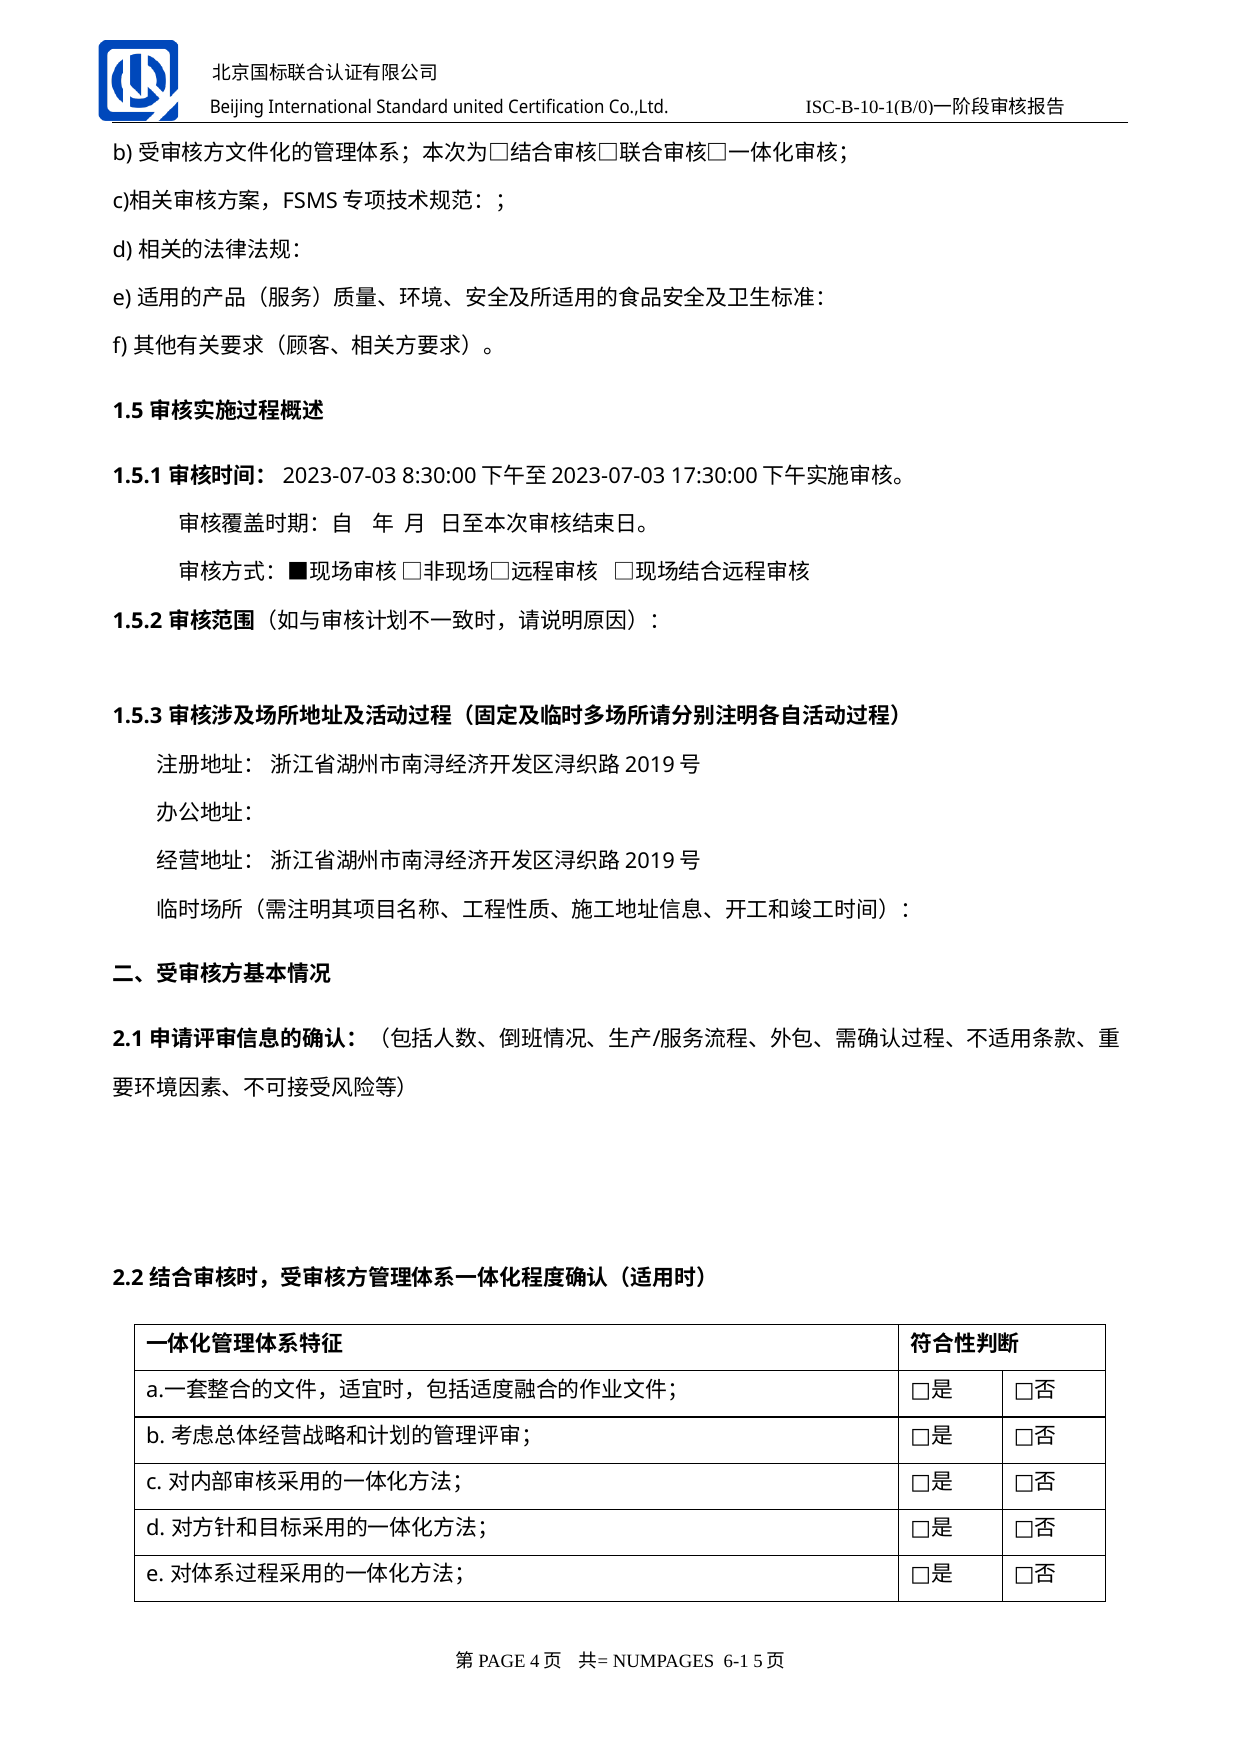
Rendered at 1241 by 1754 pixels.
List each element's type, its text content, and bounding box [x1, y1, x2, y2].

table_cell □是 [899, 1510, 1002, 1554]
text 1.5.3 审核涉及场所地址及活动过程（固定及临时多场所请分别注明各自活动过程） [112, 698, 1128, 731]
table_cell □否 [1003, 1556, 1105, 1601]
text 注册地址： 浙江省湖州市南浔经济开发区浔织路2019号 [112, 746, 1128, 779]
text d) 相关的法律法规： [112, 231, 1128, 264]
table_cell a.一套整合的文件，适宜时，包括适度融合的作业文件； [135, 1371, 898, 1416]
text 二、受审核方基本情况 [112, 956, 1128, 988]
table_cell d. 对方针和目标采用的一体化方法； [135, 1510, 898, 1554]
text 临时场所（需注明其项目名称、工程性质、施工地址信息、开工和竣工时间）： [112, 891, 1128, 924]
text 1.5 审核实施过程概述 [112, 393, 1128, 425]
table_cell b. 考虑总体经营战略和计划的管理评审； [135, 1418, 898, 1462]
text 审核覆盖时期：自 年 月 日至本次审核结束日。 [112, 506, 1128, 538]
text 1.5.1 审核时间： 2023-07-03 8:30:00下午至2023-07-03 17:30:00下午实施审核。 [112, 457, 1128, 490]
text 2.2 结合审核时，受审核方管理体系一体化程度确认（适用时） [112, 1260, 1128, 1292]
table_cell □否 [1003, 1418, 1105, 1462]
table_cell □是 [899, 1418, 1002, 1462]
table_cell □是 [899, 1556, 1002, 1601]
table_cell □是 [899, 1371, 1002, 1416]
text 1.5.2 审核范围（如与审核计划不一致时，请说明原因）： [112, 602, 1128, 635]
table_header 符合性判断 [899, 1325, 1105, 1370]
text f) 其他有关要求（顾客、相关方要求）。 [112, 328, 1128, 361]
table_cell □否 [1003, 1371, 1105, 1416]
table_cell c. 对内部审核采用的一体化方法； [135, 1464, 898, 1508]
text c)相关审核方案，FSMS专项技术规范：； [112, 183, 1128, 216]
picture [98, 40, 179, 121]
text 2.1 申请评审信息的确认：（包括人数、倒班情况、生产/服务流程、外包、需确认过程、不适用条款、重要环境因素、不可接受风险等） [112, 1021, 1128, 1102]
table_cell □否 [1003, 1510, 1105, 1554]
text e) 适用的产品（服务）质量、环境、安全及所适用的食品安全及卫生标准： [112, 280, 1128, 312]
table_header 一体化管理体系特征 [135, 1325, 898, 1370]
table_cell e. 对体系过程采用的一体化方法； [135, 1556, 898, 1601]
table_cell □否 [1003, 1464, 1105, 1508]
table_cell □是 [899, 1464, 1002, 1508]
text 办公地址： [112, 795, 1128, 827]
text 审核方式：■现场审核 □非现场□远程审核 □现场结合远程审核 [112, 554, 1128, 586]
text b) 受审核方文件化的管理体系；本次为□结合审核□联合审核□一体化审核； [112, 135, 1128, 167]
text 经营地址： 浙江省湖州市南浔经济开发区浔织路2019号 [112, 843, 1128, 876]
